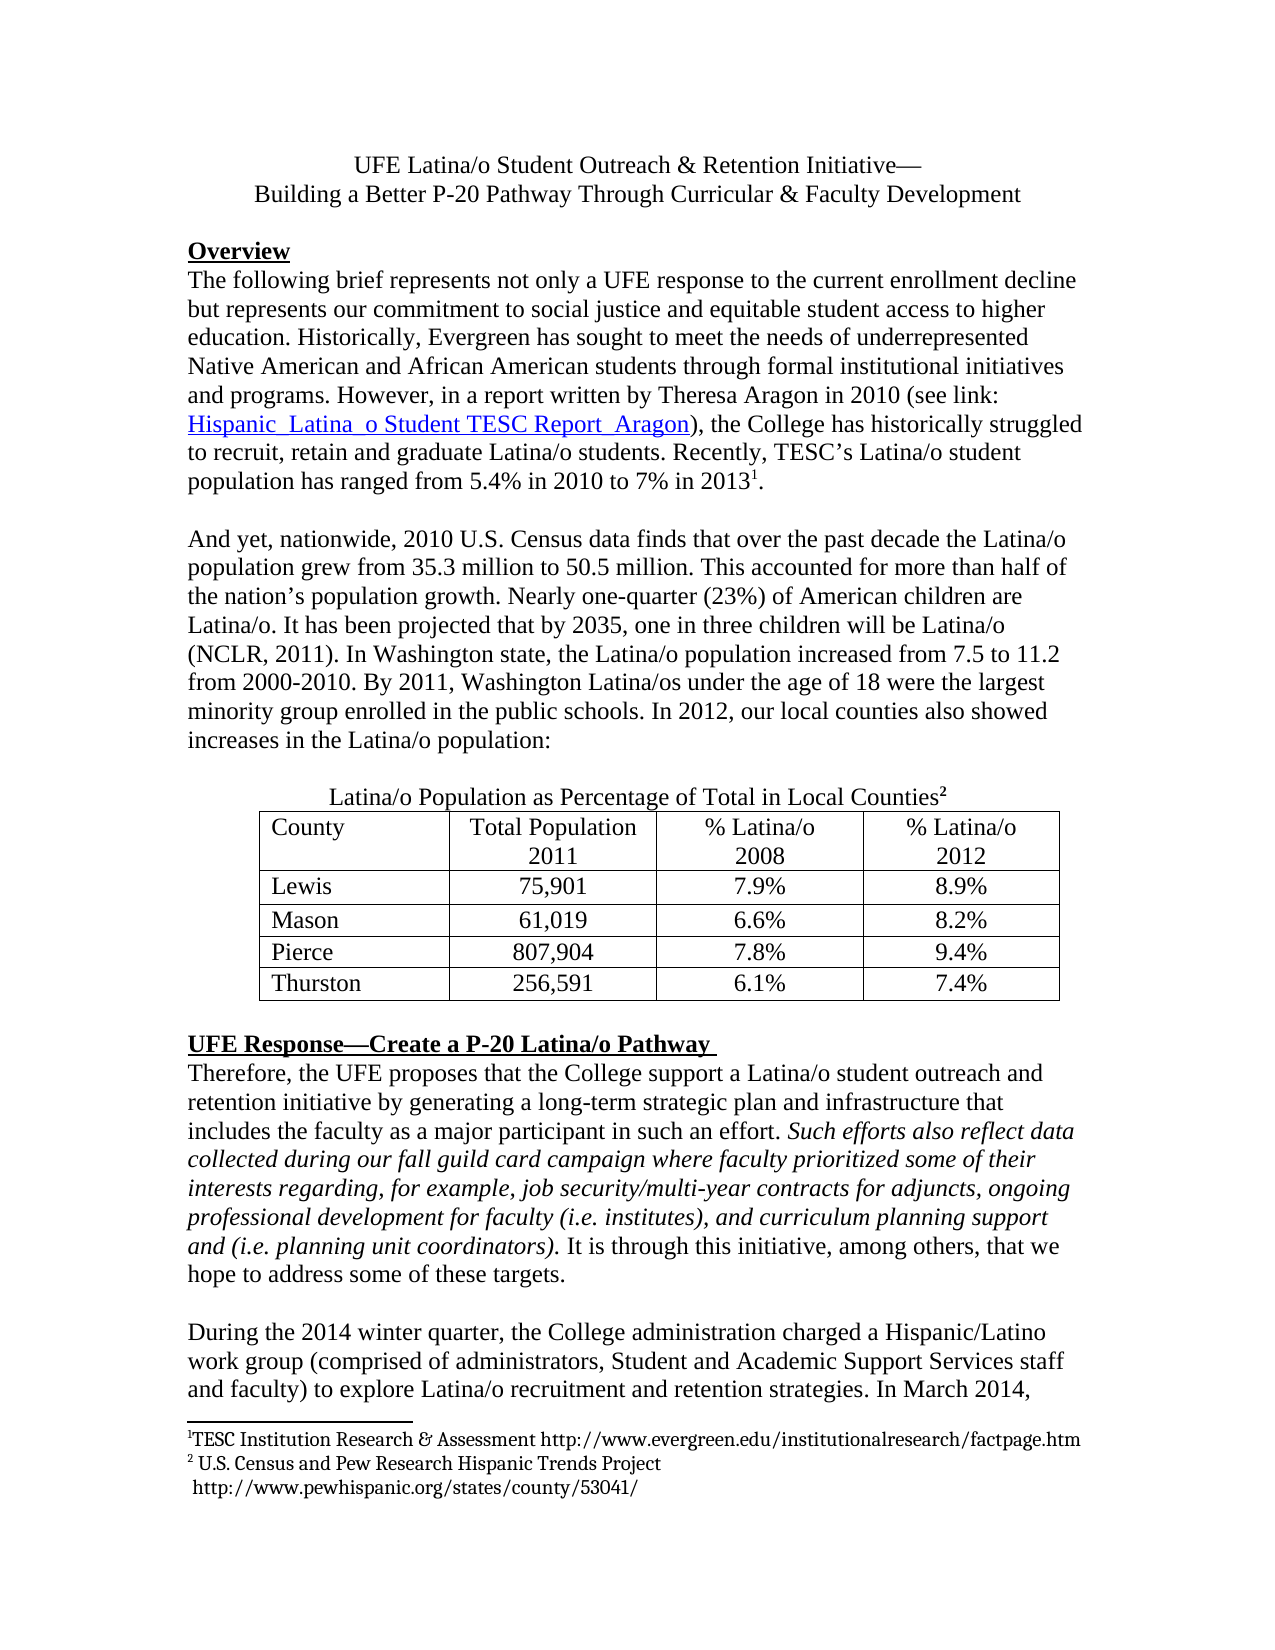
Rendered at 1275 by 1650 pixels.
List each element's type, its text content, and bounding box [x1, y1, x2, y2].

table_cell 8.2% [864, 905, 1059, 936]
text Overview [187, 236, 1087, 265]
table_cell 807,904 [450, 937, 656, 967]
table_cell Lewis [260, 871, 449, 904]
table_cell Thurston [260, 968, 449, 1000]
text Latina/o Population as Percentage of Total in Local Counties [187, 782, 1012, 811]
table_header Total Population 2011 [450, 812, 656, 870]
table_cell 61,019 [450, 905, 656, 936]
table_header % Latina/o 2008 [657, 812, 863, 870]
table_cell Pierce [260, 937, 449, 967]
table_cell 7.9% [657, 871, 863, 904]
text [187, 1317, 1087, 1403]
text UFE Latina/o Student Outreach & Retention Initiative— [187, 150, 1087, 179]
text The following brief represents not only a UFE response to the current enrollment decline but represents our commitment to social justice and equitable student access to higher education. Historically, Evergreen has sought to meet the needs of underrepresented Native American and African American students through formal institutional initiatives and programs. However, in a report written by Theresa Aragon in 2010 (see link: Hispanic_Latina_o Student TESC Report_Aragon), the College has historically struggled to recruit, retain and graduate Latina/o students. Recently, TESC’s Latina/o student population has ranged from 5.4% in 2010 to 7% in 2013. [187, 265, 1087, 495]
table_cell 256,591 [450, 968, 656, 1000]
table_cell 7.4% [864, 968, 1059, 1000]
table_header % Latina/o 2012 [864, 812, 1059, 870]
table_header County [260, 812, 449, 870]
table_cell 9.4% [864, 937, 1059, 967]
text Therefore, the UFE proposes that the College support a Latina/o student outreach and retention initiative by generating a long-term strategic plan and infrastructure that includes the faculty as a major participant in such an effort. Such efforts also reflect data collected during our fall guild card campaign where faculty prioritized some of their interests regarding, for example, job security/multi-year contracts for adjuncts, ongoing professional development for faculty (i.e. institutes), and curriculum planning support and (i.e. planning unit coordinators). It is through this initiative, among others, that we hope to address some of these targets. [187, 1058, 1087, 1288]
table_cell 8.9% [864, 871, 1059, 904]
table_cell 6.1% [657, 968, 863, 1000]
text And yet, nationwide, 2010 U.S. Census data finds that over the past decade the Latina/o population grew from 35.3 million to 50.5 million. This accounted for more than half of the nation’s population growth. Nearly one-quarter (23%) of American children are Latina/o. It has been projected that by 2035, one in three children will be Latina/o (NCLR, 2011). In Washington state, the Latina/o population increased from 7.5 to 11.2 from 2000-2010. By 2011, Washington Latina/os under the age of 18 were the largest minority group enrolled in the public schools. In 2012, our local counties also showed increases in the Latina/o population: [187, 524, 1087, 754]
text Building a Better P-20 Pathway Through Curricular & Faculty Development [187, 179, 1087, 207]
text UFE Response—Create a P-20 Latina/o Pathway [187, 1029, 1087, 1058]
table_cell 7.8% [657, 937, 863, 967]
table_cell Mason [260, 905, 449, 936]
table_cell 6.6% [657, 905, 863, 936]
table_cell 75,901 [450, 871, 656, 904]
